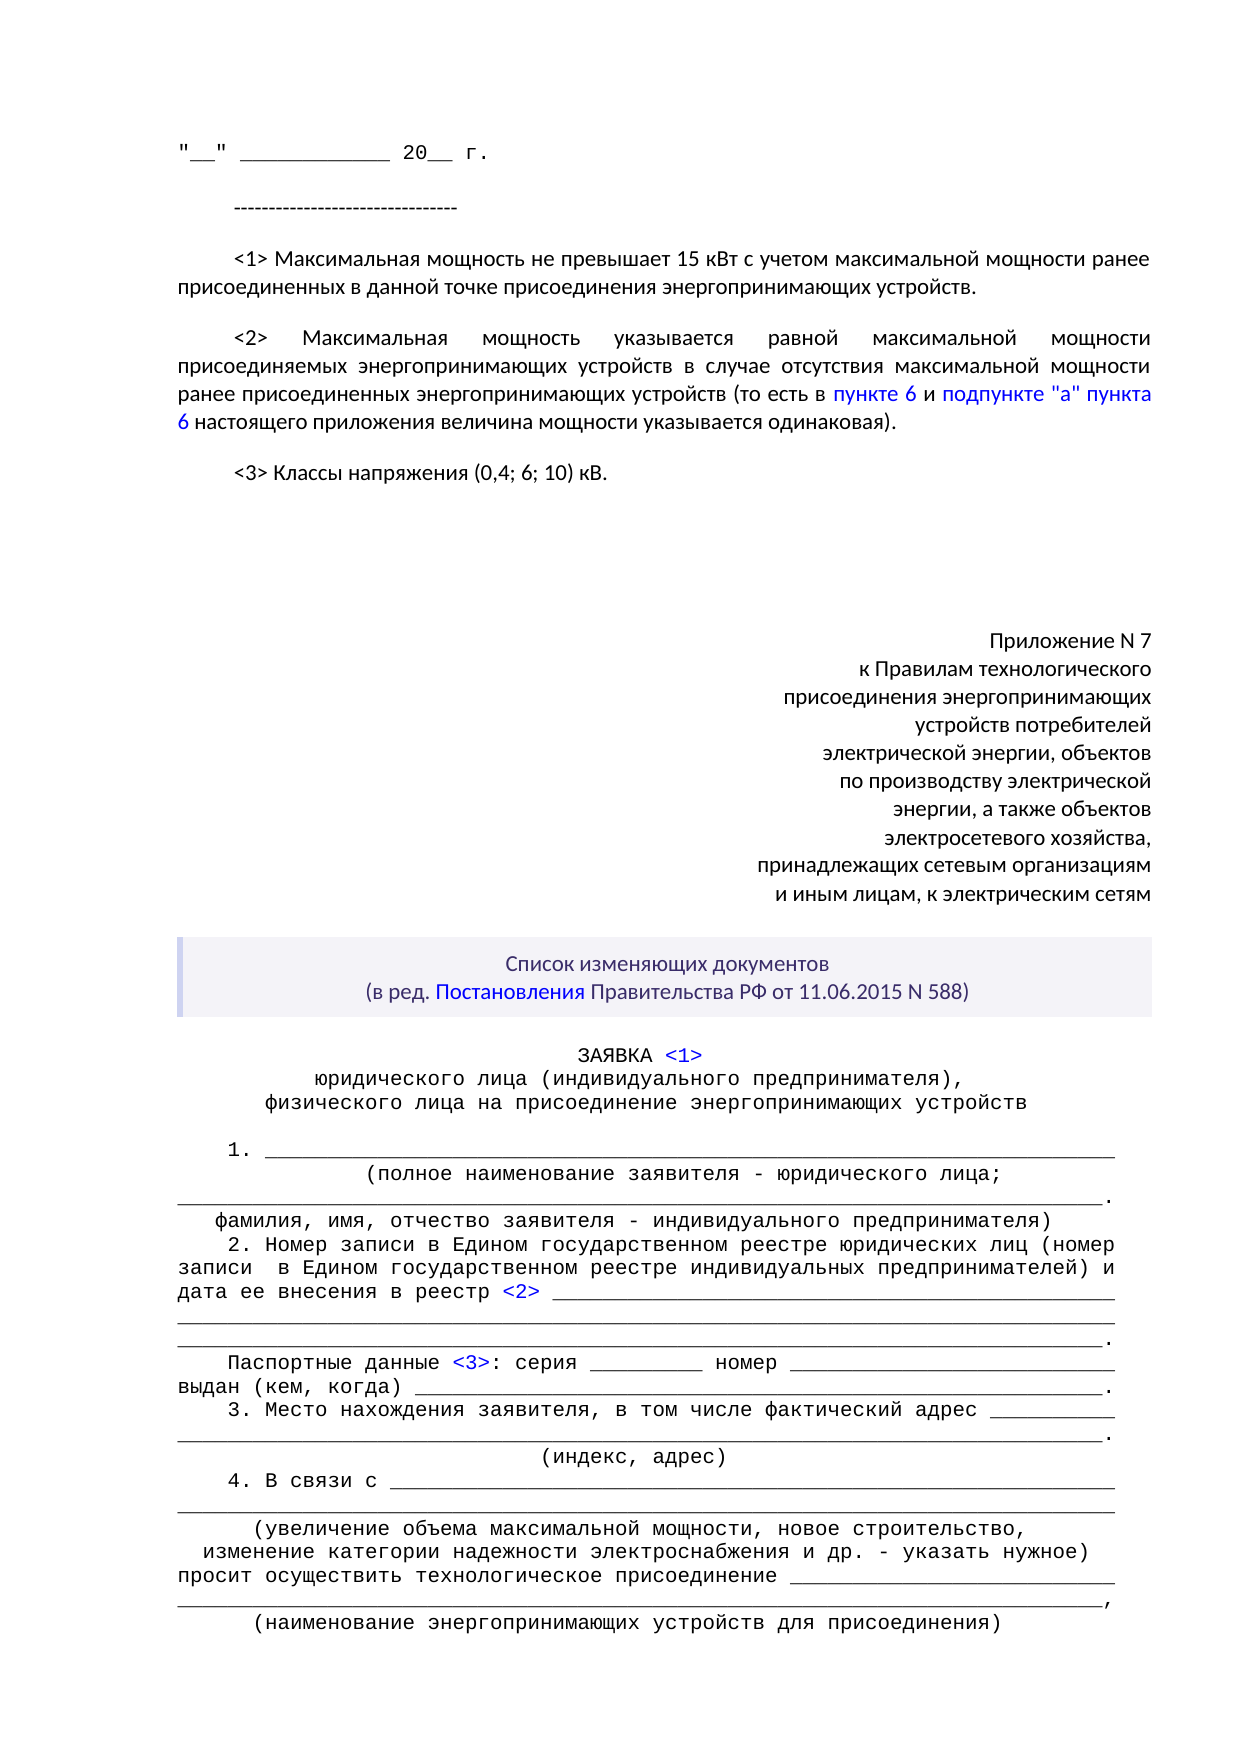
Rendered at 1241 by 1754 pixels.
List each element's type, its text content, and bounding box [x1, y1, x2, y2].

text записи в Едином государственном реестре индивидуальных предпринимателей) и [177, 1257, 1152, 1281]
text (полное наименование заявителя - юридического лица; [177, 1163, 1152, 1186]
text <3> Классы напряжения (0,4; 6; 10) кВ. [177, 458, 1152, 486]
text по производству электрической [177, 767, 1152, 794]
text электросетевого хозяйства, [177, 823, 1152, 851]
text 1. ____________________________________________________________________ [177, 1139, 1152, 1163]
text (увеличение объема максимальной мощности, новое строительство, [177, 1517, 1152, 1541]
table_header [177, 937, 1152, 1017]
text просит осуществить технологическое присоединение __________________________ [177, 1565, 1152, 1588]
text <1> Максимальная мощность не превышает 15 кВт с учетом максимальной мощности ранее присоединенных в данной точке присоединения энергопринимающих устройств. [177, 244, 1152, 300]
text 2. Номер записи в Едином государственном реестре юридических лиц (номер [177, 1234, 1152, 1257]
text электрической энергии, объектов [177, 738, 1152, 767]
text фамилия, имя, отчество заявителя - индивидуального предпринимателя) [177, 1210, 1152, 1234]
text Паспортные данные <3>: серия _________ номер __________________________ [177, 1352, 1152, 1376]
text изменение категории надежности электроснабжения и др. - указать нужное) [177, 1541, 1152, 1565]
text "__" ____________ 20__ г. [177, 142, 1152, 165]
text __________________________________________________________________________. [177, 1423, 1152, 1447]
text присоединения энергопринимающих [177, 682, 1152, 711]
text __________________________________________________________________________, [177, 1588, 1152, 1612]
text -------------------------------- [177, 193, 1152, 221]
text ЗАЯВКА <1> [177, 1044, 1152, 1068]
text к Правилам технологического [177, 654, 1152, 682]
text физического лица на присоединение энергопринимающих устройств [177, 1092, 1152, 1116]
text 3. Место нахождения заявителя, в том числе фактический адрес __________ [177, 1399, 1152, 1423]
text ___________________________________________________________________________ [177, 1494, 1152, 1517]
text юридического лица (индивидуального предпринимателя), [177, 1068, 1152, 1092]
text Приложение N 7 [177, 626, 1152, 654]
text 4. В связи с __________________________________________________________ [177, 1470, 1152, 1494]
text __________________________________________________________________________. [177, 1328, 1152, 1352]
text выдан (кем, когда) _______________________________________________________. [177, 1376, 1152, 1399]
text принадлежащих сетевым организациям [177, 851, 1152, 879]
text (наименование энергопринимающих устройств для присоединения) [177, 1612, 1152, 1636]
text дата ее внесения в реестр <2> _____________________________________________ [177, 1281, 1152, 1305]
text ___________________________________________________________________________ [177, 1305, 1152, 1328]
text __________________________________________________________________________. [177, 1186, 1152, 1210]
text устройств потребителей [177, 711, 1152, 738]
text <2> Максимальная мощность указывается равной максимальной мощности присоединяемых энергопринимающих устройств в случае отсутствия максимальной мощности ранее присоединенных энергопринимающих устройств (то есть в пункте 6 и подпункте "а" пункта 6 настоящего приложения величина мощности указывается одинаковая). [177, 323, 1152, 435]
text энергии, а также объектов [177, 794, 1152, 823]
text и иным лицам, к электрическим сетям [177, 879, 1152, 907]
text (индекс, адрес) [177, 1447, 1152, 1470]
